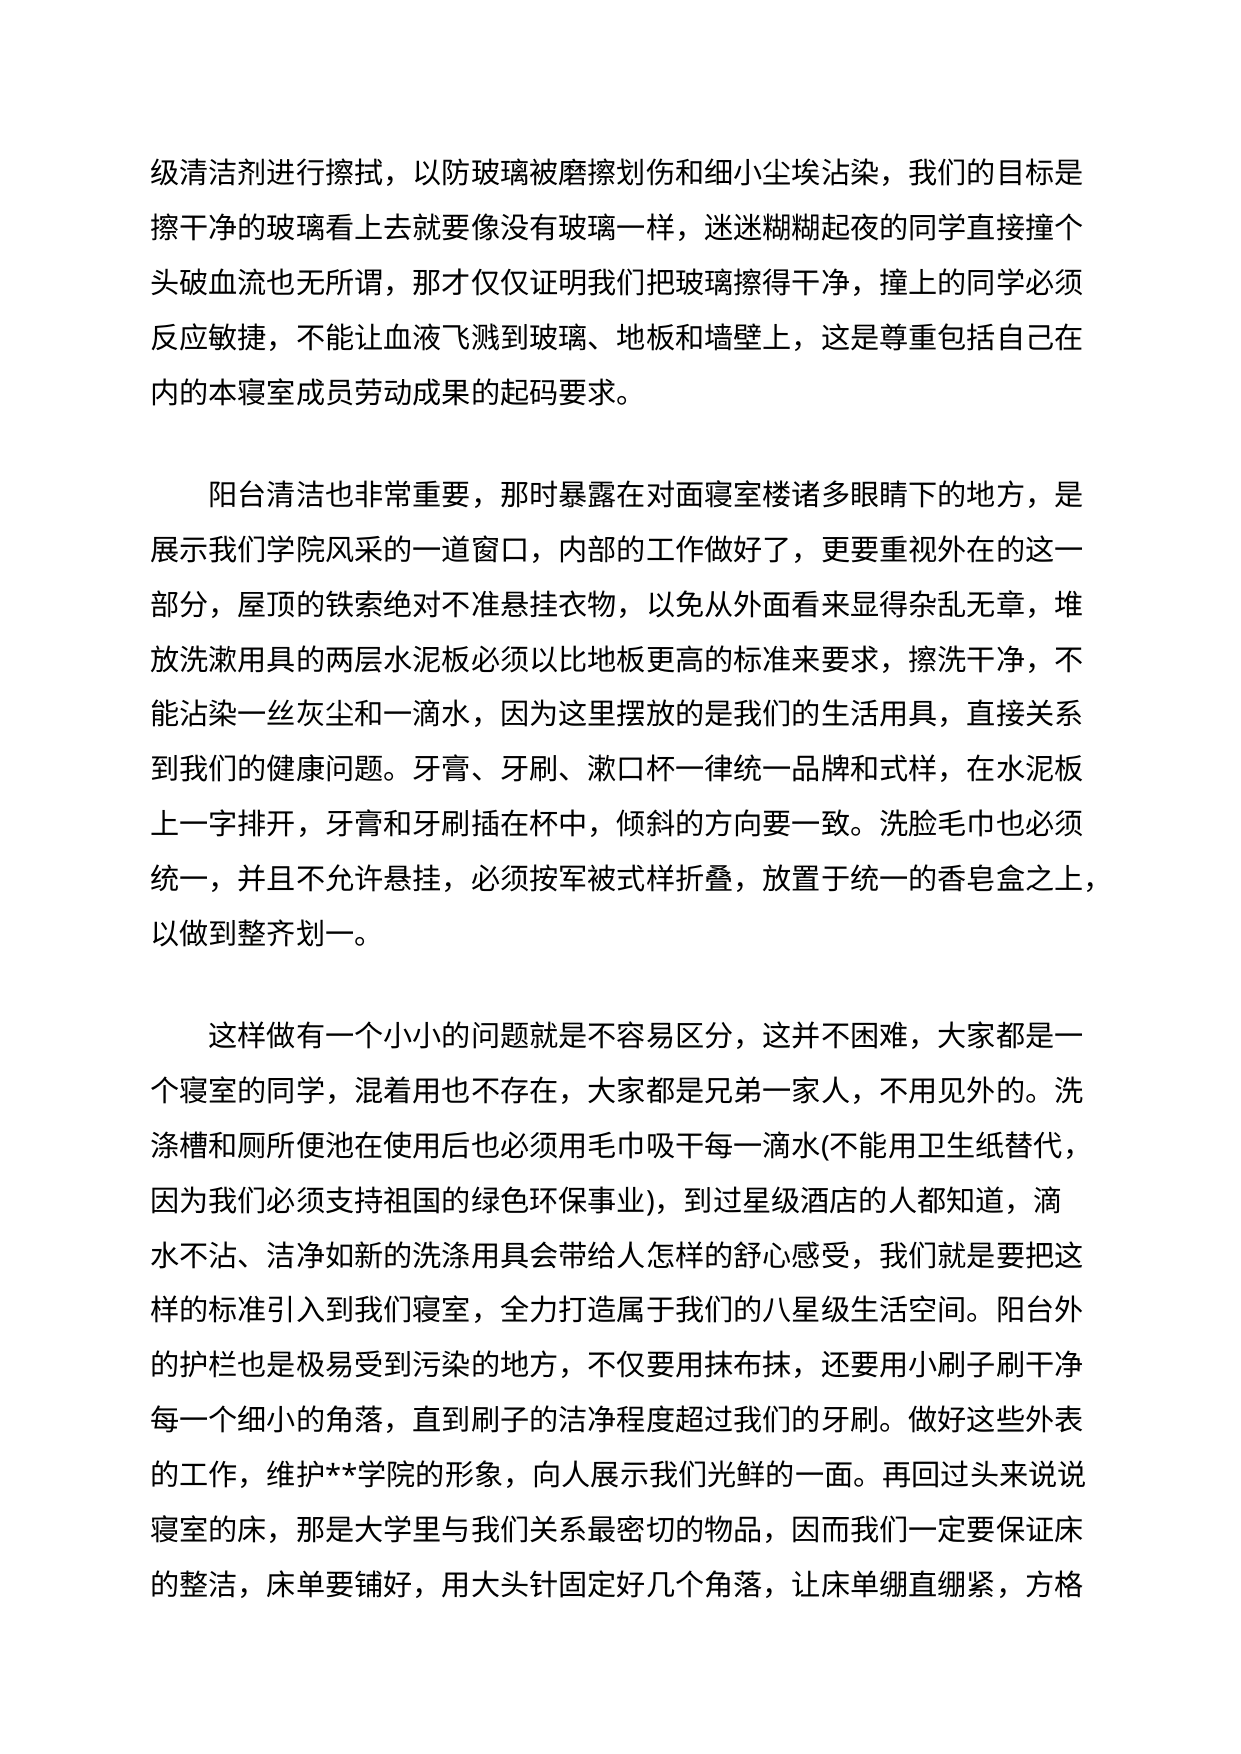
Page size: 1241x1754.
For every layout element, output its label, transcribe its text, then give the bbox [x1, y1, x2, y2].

text 阳台清洁也非常重要，那时暴露在对面寝室楼诸多眼睛下的地方，是展示我们学院风采的一道窗口，内部的工作做好了，更要重视外在的这一部分，屋顶的铁索绝对不准悬挂衣物，以免从外面看来显得杂乱无章，堆放洗漱用具的两层水泥板必须以比地板更高的标准来要求，擦洗干净，不能沾染一丝灰尘和一滴水，因为这里摆放的是我们的生活用具，直接关系到我们的健康问题。牙膏、牙刷、漱口杯一律统一品牌和式样，在水泥板上一字排开，牙膏和牙刷插在杯中，倾斜的方向要一致。洗脸毛巾也必须统一，并且不允许悬挂，必须按军被式样折叠，放置于统一的香皂盒之上，以做到整齐划一。 [150, 471, 1090, 953]
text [150, 1012, 1090, 1604]
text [150, 150, 1090, 412]
